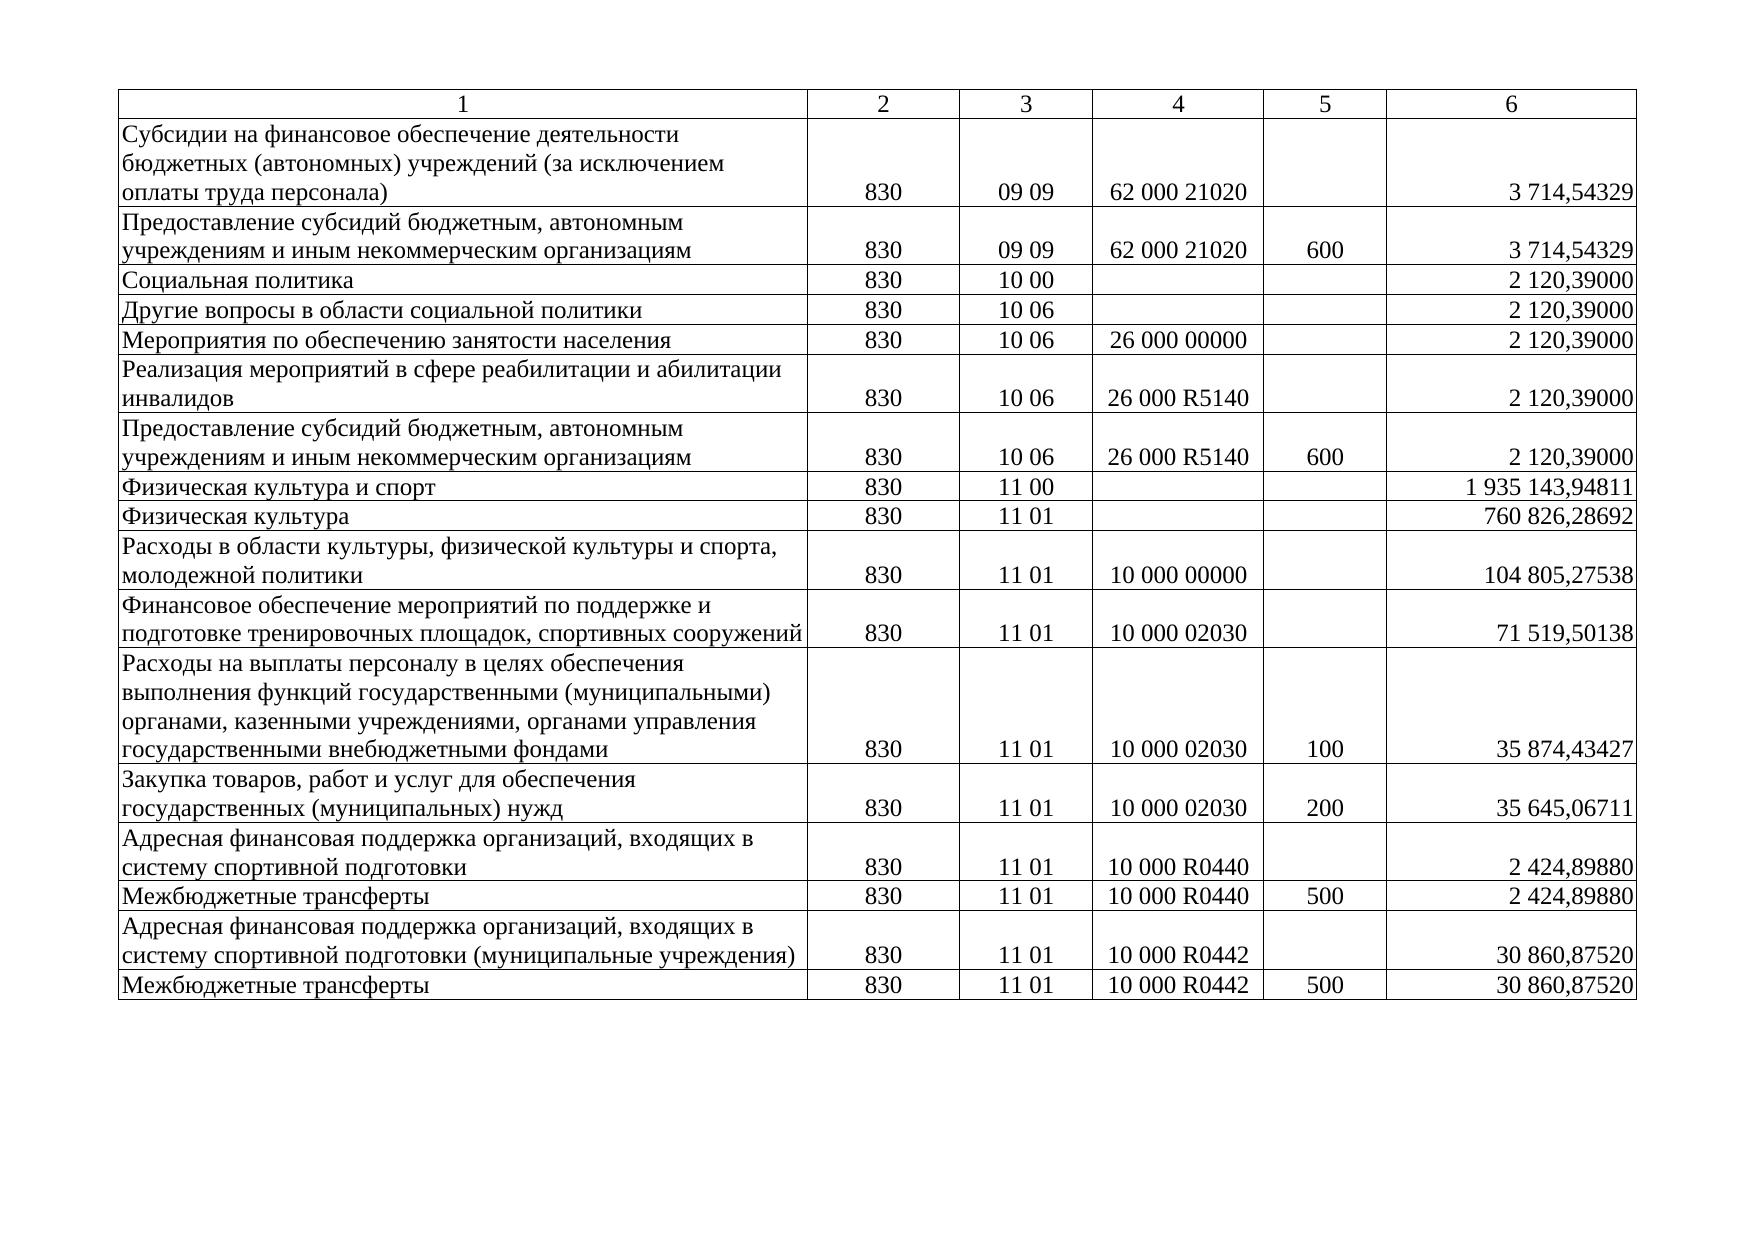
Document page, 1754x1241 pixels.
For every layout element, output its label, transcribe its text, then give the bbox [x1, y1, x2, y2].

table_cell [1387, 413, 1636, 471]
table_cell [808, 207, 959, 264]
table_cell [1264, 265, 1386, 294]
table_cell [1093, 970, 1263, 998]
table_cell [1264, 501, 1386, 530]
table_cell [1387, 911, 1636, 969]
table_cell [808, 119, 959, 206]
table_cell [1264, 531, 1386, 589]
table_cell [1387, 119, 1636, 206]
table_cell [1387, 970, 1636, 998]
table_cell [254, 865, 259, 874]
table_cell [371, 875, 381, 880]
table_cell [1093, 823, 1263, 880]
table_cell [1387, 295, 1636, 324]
table_header 2 [808, 90, 959, 118]
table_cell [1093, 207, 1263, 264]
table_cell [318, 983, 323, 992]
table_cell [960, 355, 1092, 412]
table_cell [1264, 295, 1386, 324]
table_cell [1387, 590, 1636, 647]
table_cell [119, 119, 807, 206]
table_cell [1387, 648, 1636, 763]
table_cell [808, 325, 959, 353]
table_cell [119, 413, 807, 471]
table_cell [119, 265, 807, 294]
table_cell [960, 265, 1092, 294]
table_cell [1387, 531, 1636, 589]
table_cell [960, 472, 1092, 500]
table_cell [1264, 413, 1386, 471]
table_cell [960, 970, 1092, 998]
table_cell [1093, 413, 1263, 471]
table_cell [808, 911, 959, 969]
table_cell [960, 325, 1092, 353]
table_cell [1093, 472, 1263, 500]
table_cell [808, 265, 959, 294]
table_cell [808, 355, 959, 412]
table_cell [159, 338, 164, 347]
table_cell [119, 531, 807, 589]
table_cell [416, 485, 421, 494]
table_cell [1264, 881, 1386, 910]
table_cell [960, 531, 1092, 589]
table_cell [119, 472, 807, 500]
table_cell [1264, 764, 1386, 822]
table_header 4 [1093, 90, 1263, 118]
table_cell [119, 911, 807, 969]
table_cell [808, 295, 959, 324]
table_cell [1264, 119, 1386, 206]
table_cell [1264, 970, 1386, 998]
table_header 3 [960, 90, 1092, 118]
table_header 5 [1264, 90, 1386, 118]
table_header 1 [119, 90, 807, 118]
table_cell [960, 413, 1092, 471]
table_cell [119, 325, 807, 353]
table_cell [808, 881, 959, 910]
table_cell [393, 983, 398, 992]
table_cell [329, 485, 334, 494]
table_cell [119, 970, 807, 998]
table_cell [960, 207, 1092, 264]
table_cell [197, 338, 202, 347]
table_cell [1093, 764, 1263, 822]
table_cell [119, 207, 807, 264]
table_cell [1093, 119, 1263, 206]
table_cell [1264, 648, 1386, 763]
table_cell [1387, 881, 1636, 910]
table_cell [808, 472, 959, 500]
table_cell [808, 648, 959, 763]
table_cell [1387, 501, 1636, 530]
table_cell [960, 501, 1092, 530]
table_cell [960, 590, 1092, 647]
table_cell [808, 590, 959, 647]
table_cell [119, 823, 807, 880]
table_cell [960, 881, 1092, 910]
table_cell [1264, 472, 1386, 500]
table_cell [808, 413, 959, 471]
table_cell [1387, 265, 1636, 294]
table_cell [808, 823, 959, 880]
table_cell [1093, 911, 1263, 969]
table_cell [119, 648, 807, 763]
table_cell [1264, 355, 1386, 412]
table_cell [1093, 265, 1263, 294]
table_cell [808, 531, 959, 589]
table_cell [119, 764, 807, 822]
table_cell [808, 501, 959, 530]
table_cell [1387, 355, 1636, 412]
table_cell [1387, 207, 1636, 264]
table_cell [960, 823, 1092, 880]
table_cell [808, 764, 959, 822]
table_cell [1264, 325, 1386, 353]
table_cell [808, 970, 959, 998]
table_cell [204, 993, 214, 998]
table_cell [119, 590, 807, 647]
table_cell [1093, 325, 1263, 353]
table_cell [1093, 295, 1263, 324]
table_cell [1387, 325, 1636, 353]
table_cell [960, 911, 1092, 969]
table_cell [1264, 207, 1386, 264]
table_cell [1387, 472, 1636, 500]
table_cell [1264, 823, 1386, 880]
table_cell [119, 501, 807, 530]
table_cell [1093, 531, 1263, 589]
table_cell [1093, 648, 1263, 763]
table_header 6 [1387, 90, 1636, 118]
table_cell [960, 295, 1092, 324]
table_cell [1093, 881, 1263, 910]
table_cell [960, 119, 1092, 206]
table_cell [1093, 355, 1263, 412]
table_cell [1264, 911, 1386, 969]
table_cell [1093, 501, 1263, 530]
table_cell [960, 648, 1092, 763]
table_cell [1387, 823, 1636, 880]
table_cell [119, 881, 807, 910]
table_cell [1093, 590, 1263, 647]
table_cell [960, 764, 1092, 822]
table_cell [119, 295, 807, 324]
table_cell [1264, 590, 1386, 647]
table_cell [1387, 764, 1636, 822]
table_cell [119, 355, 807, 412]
